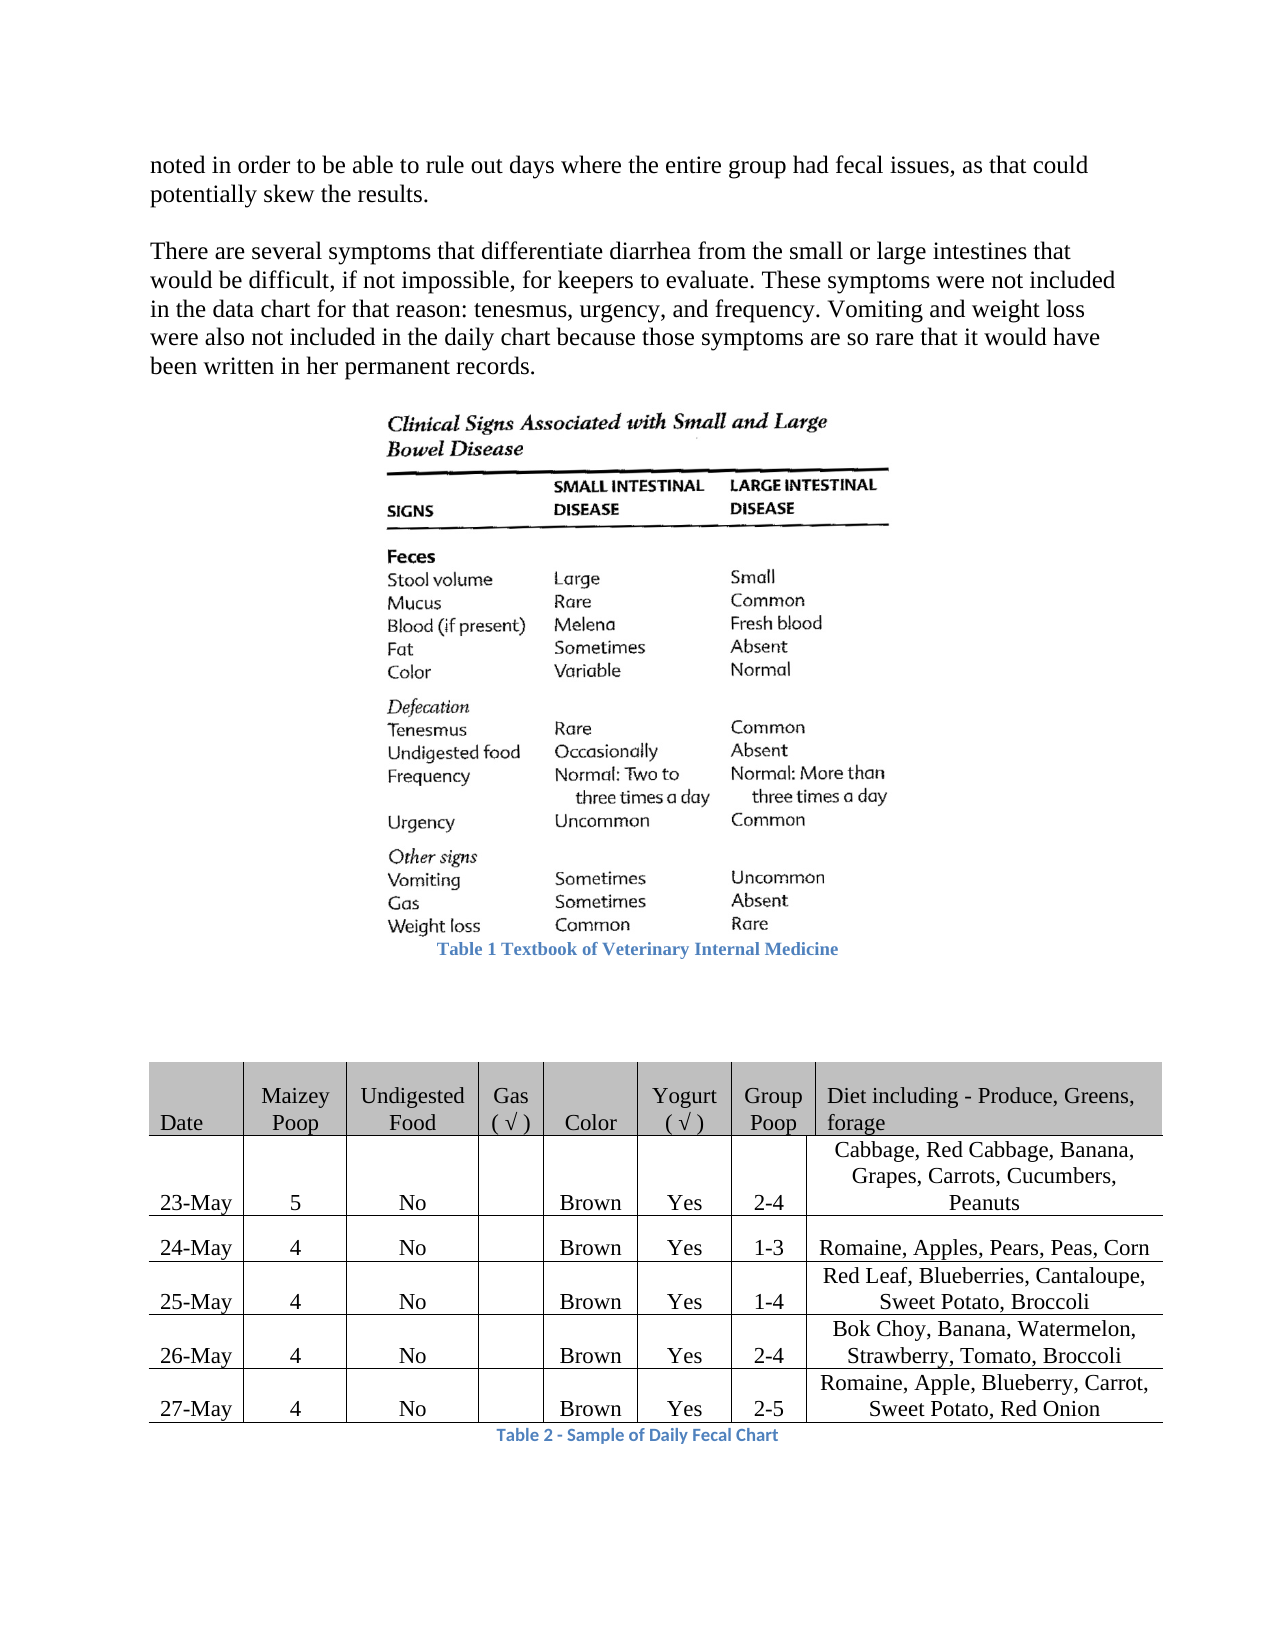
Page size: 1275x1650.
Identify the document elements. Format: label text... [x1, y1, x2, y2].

table_header Gas ( √ ) [479, 1062, 543, 1135]
table_header Maizey Poop [244, 1062, 346, 1135]
table_cell 4 [244, 1262, 346, 1314]
table_cell 1-3 [732, 1216, 806, 1261]
table_cell 2-4 [732, 1136, 806, 1215]
table_cell No [347, 1216, 478, 1261]
table_cell Yes [638, 1262, 731, 1314]
table_cell 2-5 [732, 1369, 806, 1422]
table_cell 4 [244, 1315, 346, 1368]
text Table 2 - Sample of Daily Fecal Chart [150, 1423, 1125, 1446]
table_cell Brown [544, 1262, 637, 1314]
table_cell Romaine, Apples, Pears, Peas, Corn [807, 1216, 1162, 1261]
table_cell Cabbage, Red Cabbage, Banana, Grapes, Carrots, Cucumbers, Peanuts [807, 1136, 1162, 1215]
table_cell [479, 1369, 543, 1422]
table_cell [479, 1216, 543, 1261]
table_cell Yes [638, 1216, 731, 1261]
table_cell 4 [244, 1369, 346, 1422]
table_header Undigested Food [347, 1062, 478, 1135]
table_cell Brown [544, 1216, 637, 1261]
table_cell 24-May [149, 1216, 243, 1261]
table_cell Yes [638, 1315, 731, 1368]
table_cell Bok Choy, Banana, Watermelon, Strawberry, Tomato, Broccoli [807, 1315, 1162, 1368]
table_cell 2-4 [732, 1315, 806, 1368]
table_cell No [347, 1262, 478, 1314]
table_cell [479, 1315, 543, 1368]
table_cell No [347, 1136, 478, 1215]
table_cell No [347, 1369, 478, 1422]
picture [378, 408, 897, 938]
table_cell 5 [244, 1136, 346, 1215]
table_cell Brown [544, 1315, 637, 1368]
table_cell 27-May [149, 1369, 243, 1422]
table_cell Romaine, Apple, Blueberry, Carrot, Sweet Potato, Red Onion [807, 1369, 1162, 1422]
table_header Diet including - Produce, Greens, forage [816, 1062, 1162, 1135]
table_cell Brown [544, 1136, 637, 1215]
table_header Yogurt ( √ ) [638, 1062, 731, 1135]
table_cell Yes [638, 1369, 731, 1422]
table_cell 23-May [149, 1136, 243, 1215]
table_cell 1-4 [732, 1262, 806, 1314]
table_cell [479, 1136, 543, 1215]
text Table 1 Textbook of Veterinary Internal Medicine [150, 938, 1125, 959]
table_cell 25-May [149, 1262, 243, 1314]
table_cell 4 [244, 1216, 346, 1261]
table_header Group Poop [732, 1062, 815, 1135]
table_header Date [149, 1062, 243, 1135]
table_cell [479, 1262, 543, 1314]
text There are several symptoms that differentiate diarrhea from the small or large intestines that would be difficult, if not impossible, for keepers to evaluate. These symptoms were not included in the data chart for that reason: tenesmus, urgency, and frequency. Vomiting and weight loss were also not included in the daily chart because those symptoms are so rare that it would have been written in her permanent records. [150, 236, 1125, 380]
table_cell Yes [638, 1136, 731, 1215]
table_cell 26-May [149, 1315, 243, 1368]
table_cell Brown [544, 1369, 637, 1422]
table_header Color [544, 1062, 637, 1135]
table_cell Red Leaf, Blueberries, Cantaloupe, Sweet Potato, Broccoli [807, 1262, 1162, 1314]
table_cell No [347, 1315, 478, 1368]
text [150, 150, 1125, 207]
